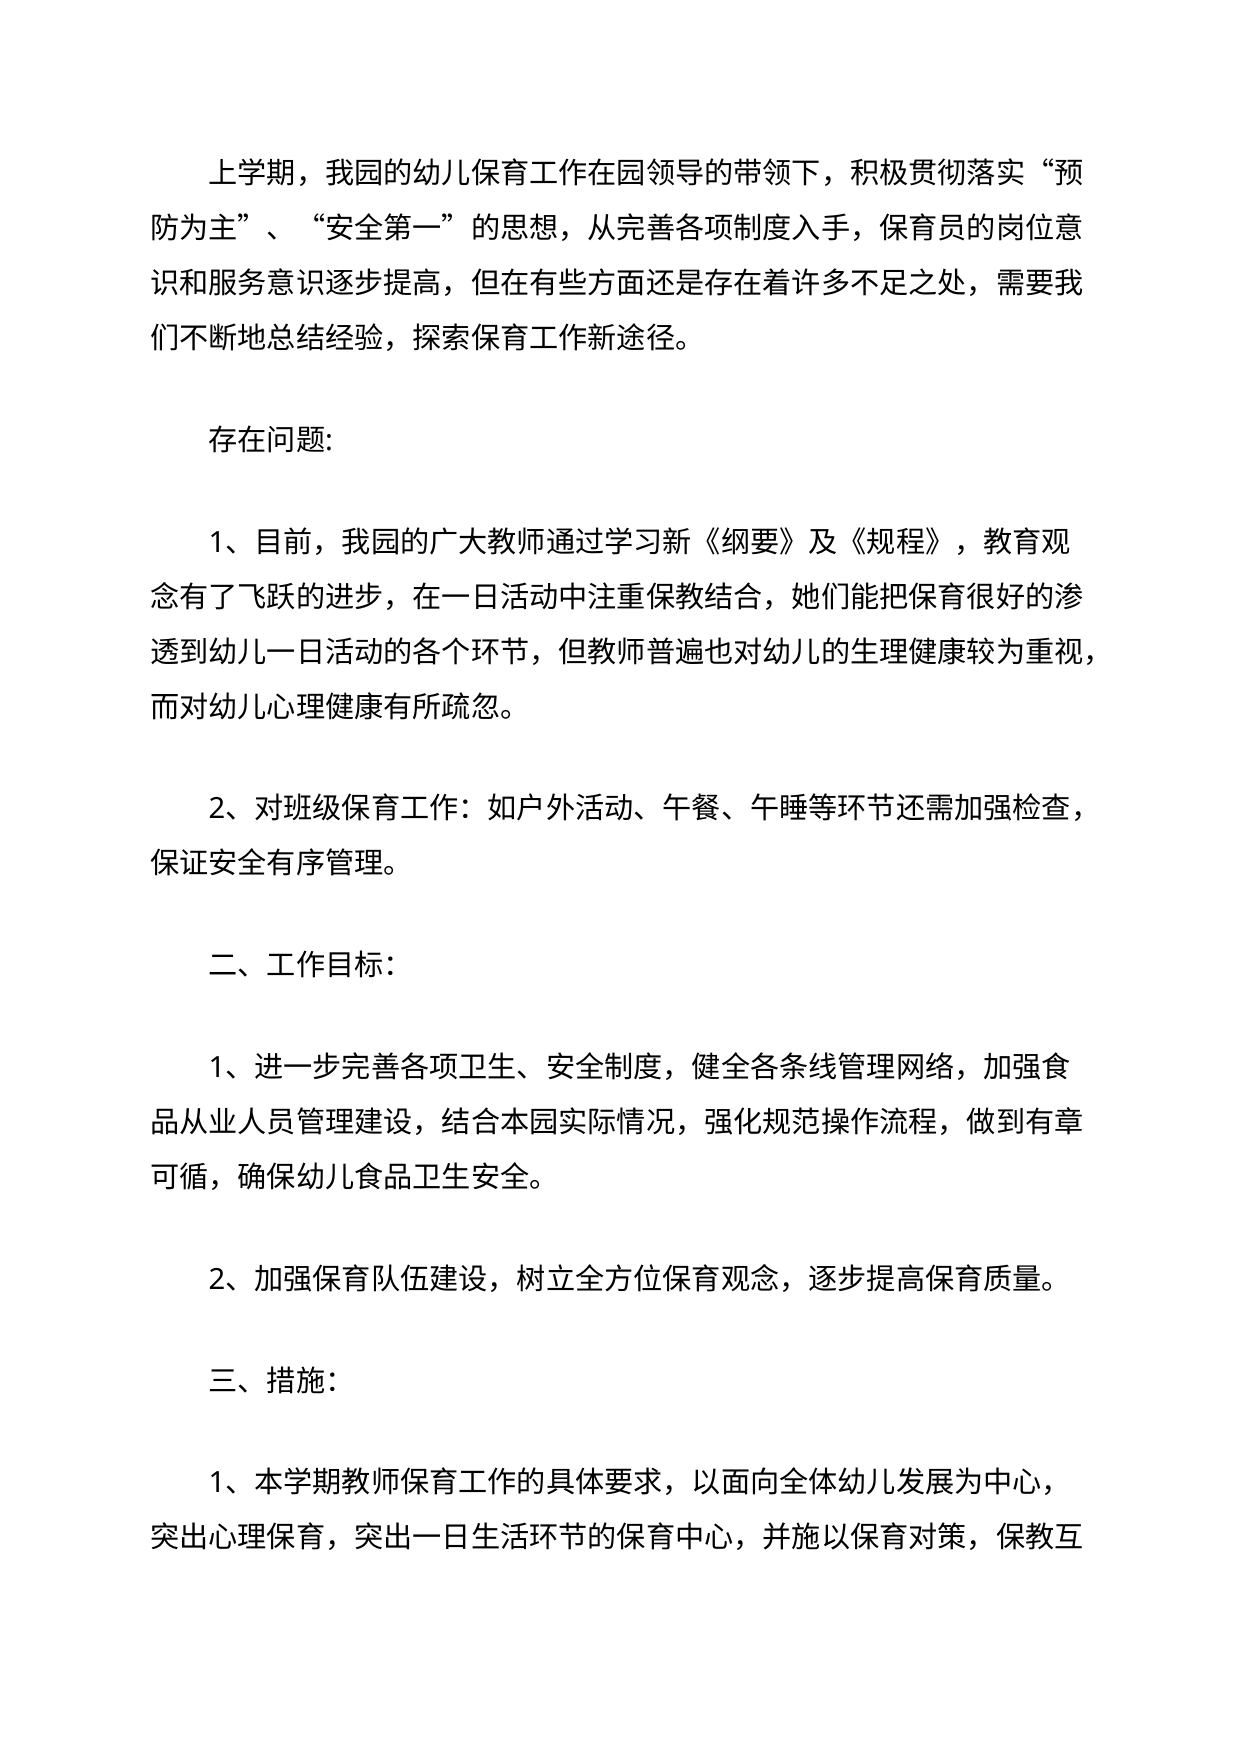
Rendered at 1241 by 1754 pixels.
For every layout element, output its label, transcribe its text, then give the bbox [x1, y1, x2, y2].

text 存在问题: [150, 416, 1090, 459]
text 上学期，我园的幼儿保育工作在园领导的带领下，积极贯彻落实“预防为主”、“安全第一”的思想，从完善各项制度入手，保育员的岗位意识和服务意识逐步提高，但在有些方面还是存在着许多不足之处，需要我们不断地总结经验，探索保育工作新途径。 [150, 150, 1090, 357]
text 1、进一步完善各项卫生、安全制度，健全各条线管理网络，加强食品从业人员管理建设，结合本园实际情况，强化规范操作流程，做到有章可循，确保幼儿食品卫生安全。 [150, 1043, 1090, 1196]
text 二、工作目标： [150, 942, 1090, 984]
text 2、加强保育队伍建设，树立全方位保育观念，逐步提高保育质量。 [150, 1255, 1090, 1298]
text 2、对班级保育工作：如户外活动、午餐、午睡等环节还需加强检查，保证安全有序管理。 [150, 785, 1090, 882]
text 三、措施： [150, 1357, 1090, 1399]
text 1、目前，我园的广大教师通过学习新《纲要》及《规程》，教育观念有了飞跃的进步，在一日活动中注重保教结合，她们能把保育很好的渗透到幼儿一日活动的各个环节，但教师普遍也对幼儿的生理健康较为重视，而对幼儿心理健康有所疏忽。 [150, 518, 1090, 726]
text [150, 1459, 1090, 1556]
